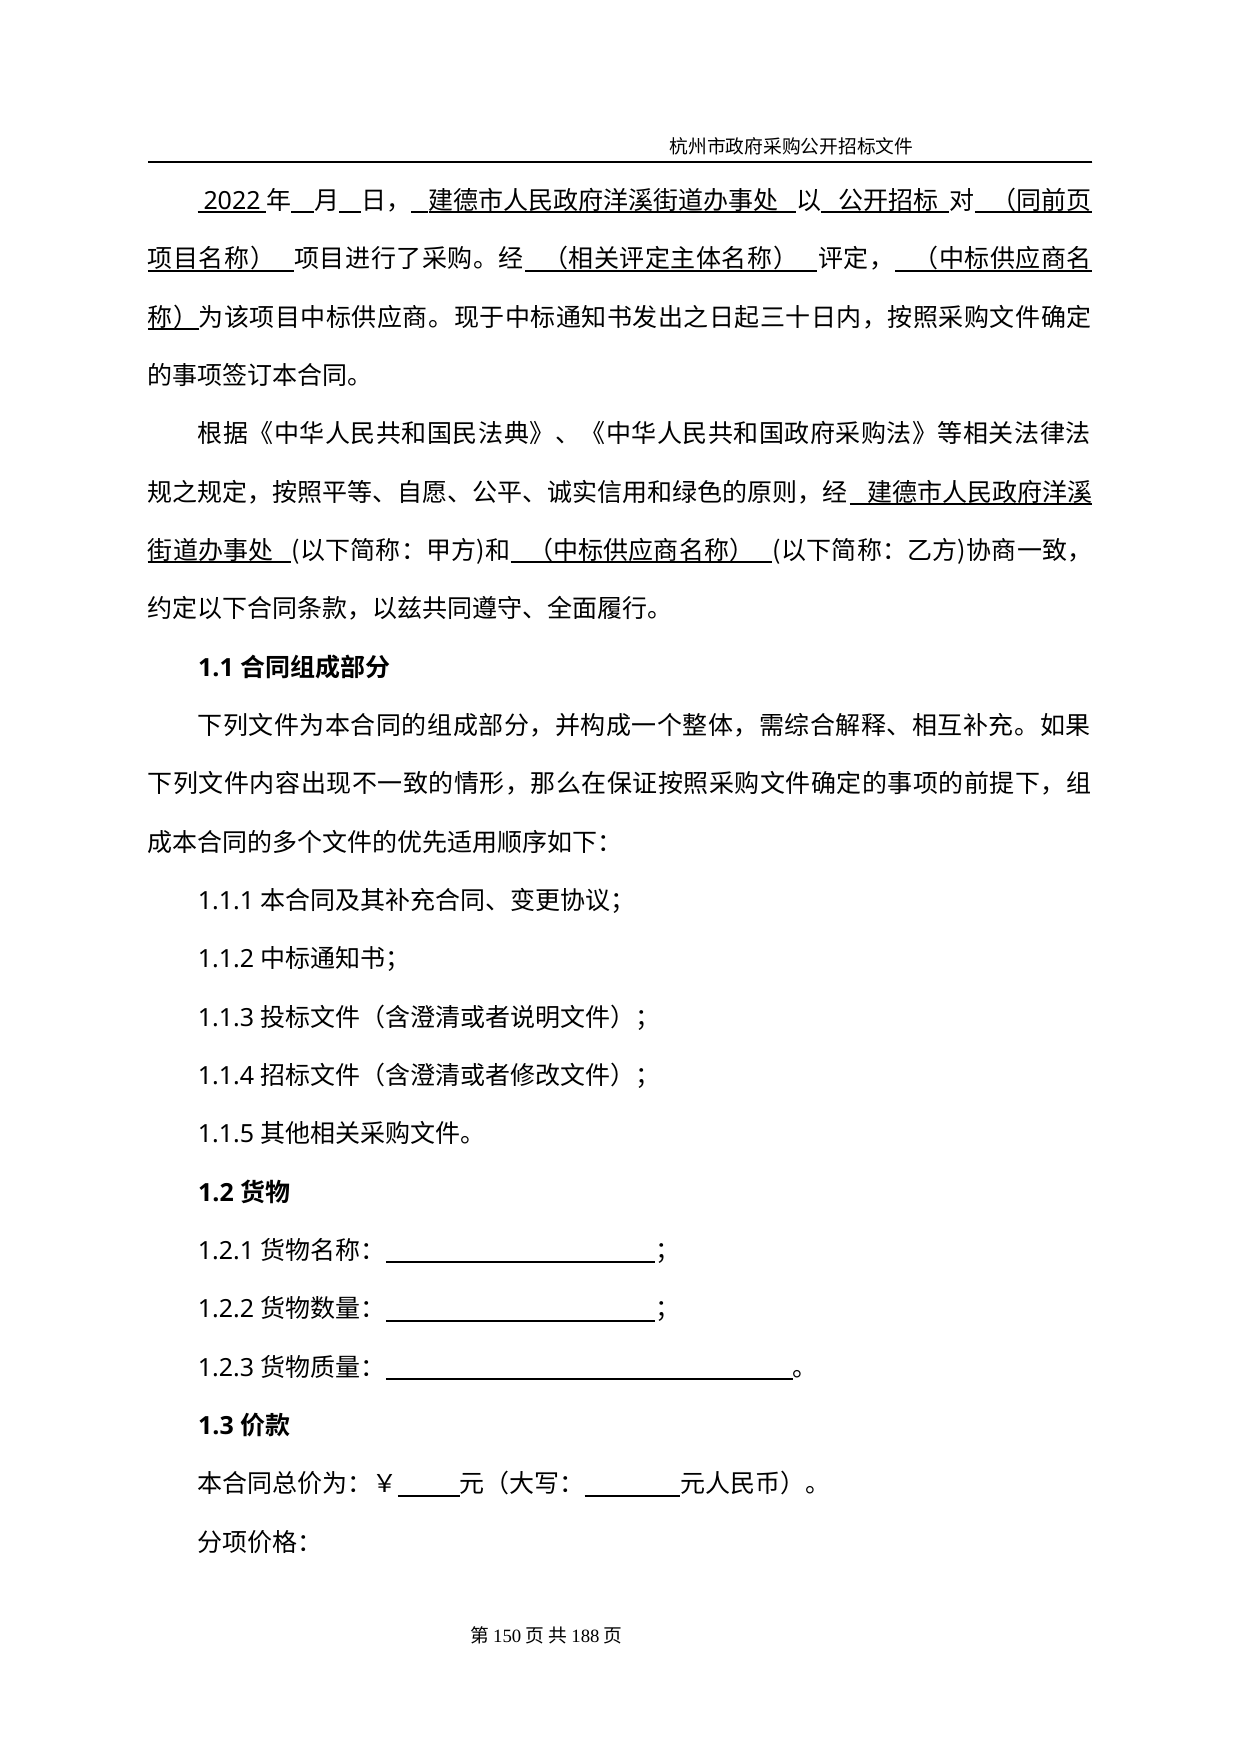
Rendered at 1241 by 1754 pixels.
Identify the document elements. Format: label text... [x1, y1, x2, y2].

text 1.1.3 投标文件（含澄清或者说明文件）； [148, 979, 1092, 1038]
text 1.2 货物 [148, 1154, 1092, 1213]
text 1.1.5 其他相关采购文件。 [148, 1096, 1092, 1154]
text 1.2.1 货物名称： ； [148, 1213, 1092, 1271]
text 下列文件为本合同的组成部分，并构成一个整体，需综合解释、相互补充。如果下列文件内容出现不一致的情形，那么在保证按照采购文件确定的事项的前提下，组成本合同的多个文件的优先适用顺序如下： [148, 688, 1092, 863]
text 1.1 合同组成部分 [148, 629, 1092, 688]
text 1.2.2 货物数量： ； [148, 1271, 1092, 1329]
text 1.3 价款 [148, 1388, 1092, 1446]
text 2022 年 月 日， 建德市人民政府洋溪街道办事处 以 公开招标 对 （同前页项目名称） 项目进行了采购。经 （相关评定主体名称） 评定， （中标供应商名称）为该项目中标供应商。现于中标通知书发出之日起三十日内，按照采购文件确定的事项签订本合同。 [148, 163, 1092, 396]
text 1.1.1 本合同及其补充合同、变更协议； [148, 863, 1092, 921]
text 1.1.4 招标文件（含澄清或者修改文件）； [148, 1038, 1092, 1096]
text 根据《中华人民共和国民法典》、《中华人民共和国政府采购法》等相关法律法规之规定，按照平等、自愿、公平、诚实信用和绿色的原则，经 建德市人民政府洋溪街道办事处 (以下简称：甲方)和 （中标供应商名称） (以下简称：乙方)协商一致，约定以下合同条款，以兹共同遵守、全面履行。 [148, 396, 1092, 629]
text 1.1.2 中标通知书； [148, 921, 1092, 979]
text 1.2.3 货物质量： 。 [148, 1329, 1092, 1388]
text 本合同总价为：￥ 元（大写： 元人民币）。 [148, 1446, 1092, 1504]
text 分项价格： [148, 1504, 1092, 1563]
